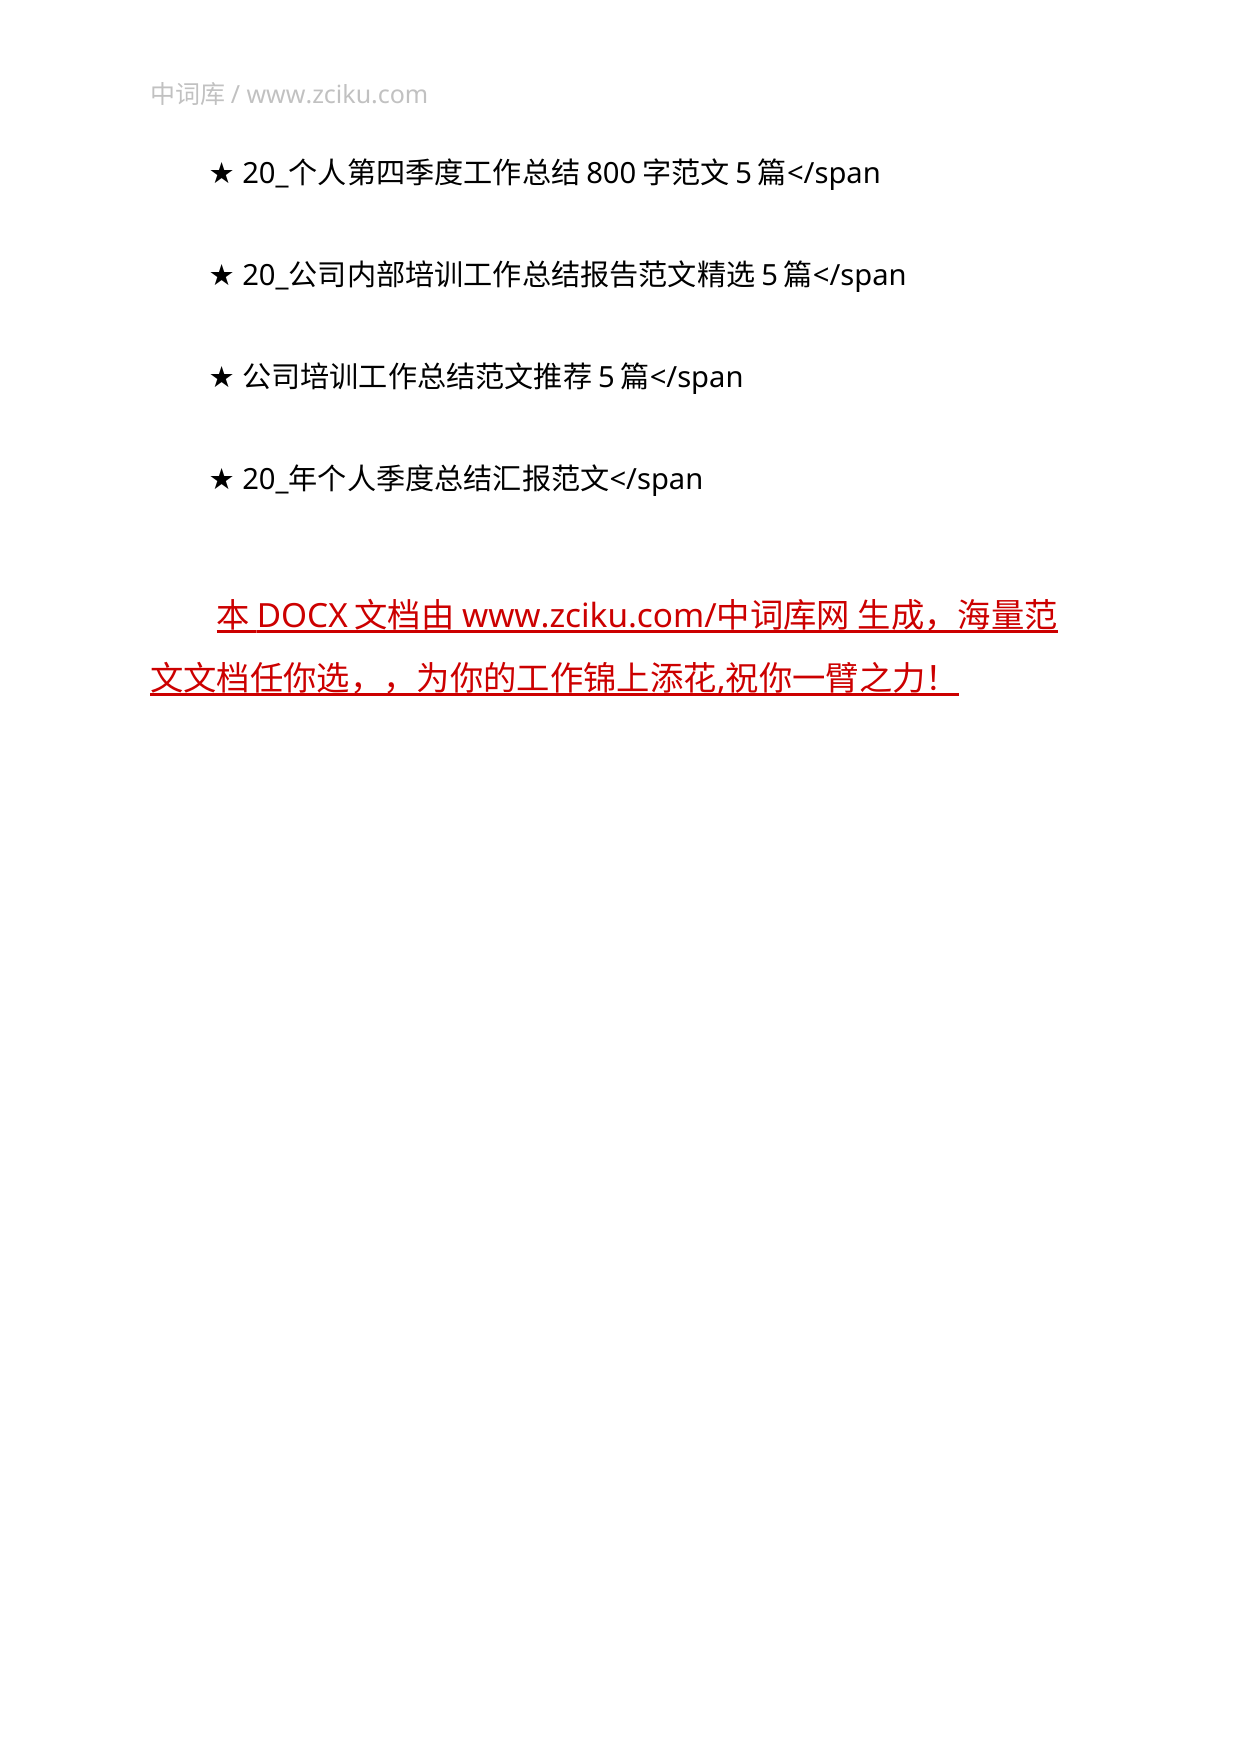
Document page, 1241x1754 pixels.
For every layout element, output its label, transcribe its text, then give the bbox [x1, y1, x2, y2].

text 本DOCX文档由 www.zciku.com/中词库网 生成，海量范文文档任你选，，为你的工作锦上添花,祝你一臂之力！ [150, 589, 1090, 700]
text ★ 公司培训工作总结范文推荐5篇</span [150, 354, 1090, 396]
text ★ 20_公司内部培训工作总结报告范文精选5篇</span [150, 252, 1090, 294]
text ★ 20_个人第四季度工作总结800字范文5篇</span [150, 150, 1090, 192]
text ★ 20_年个人季度总结汇报范文</span [150, 456, 1090, 498]
